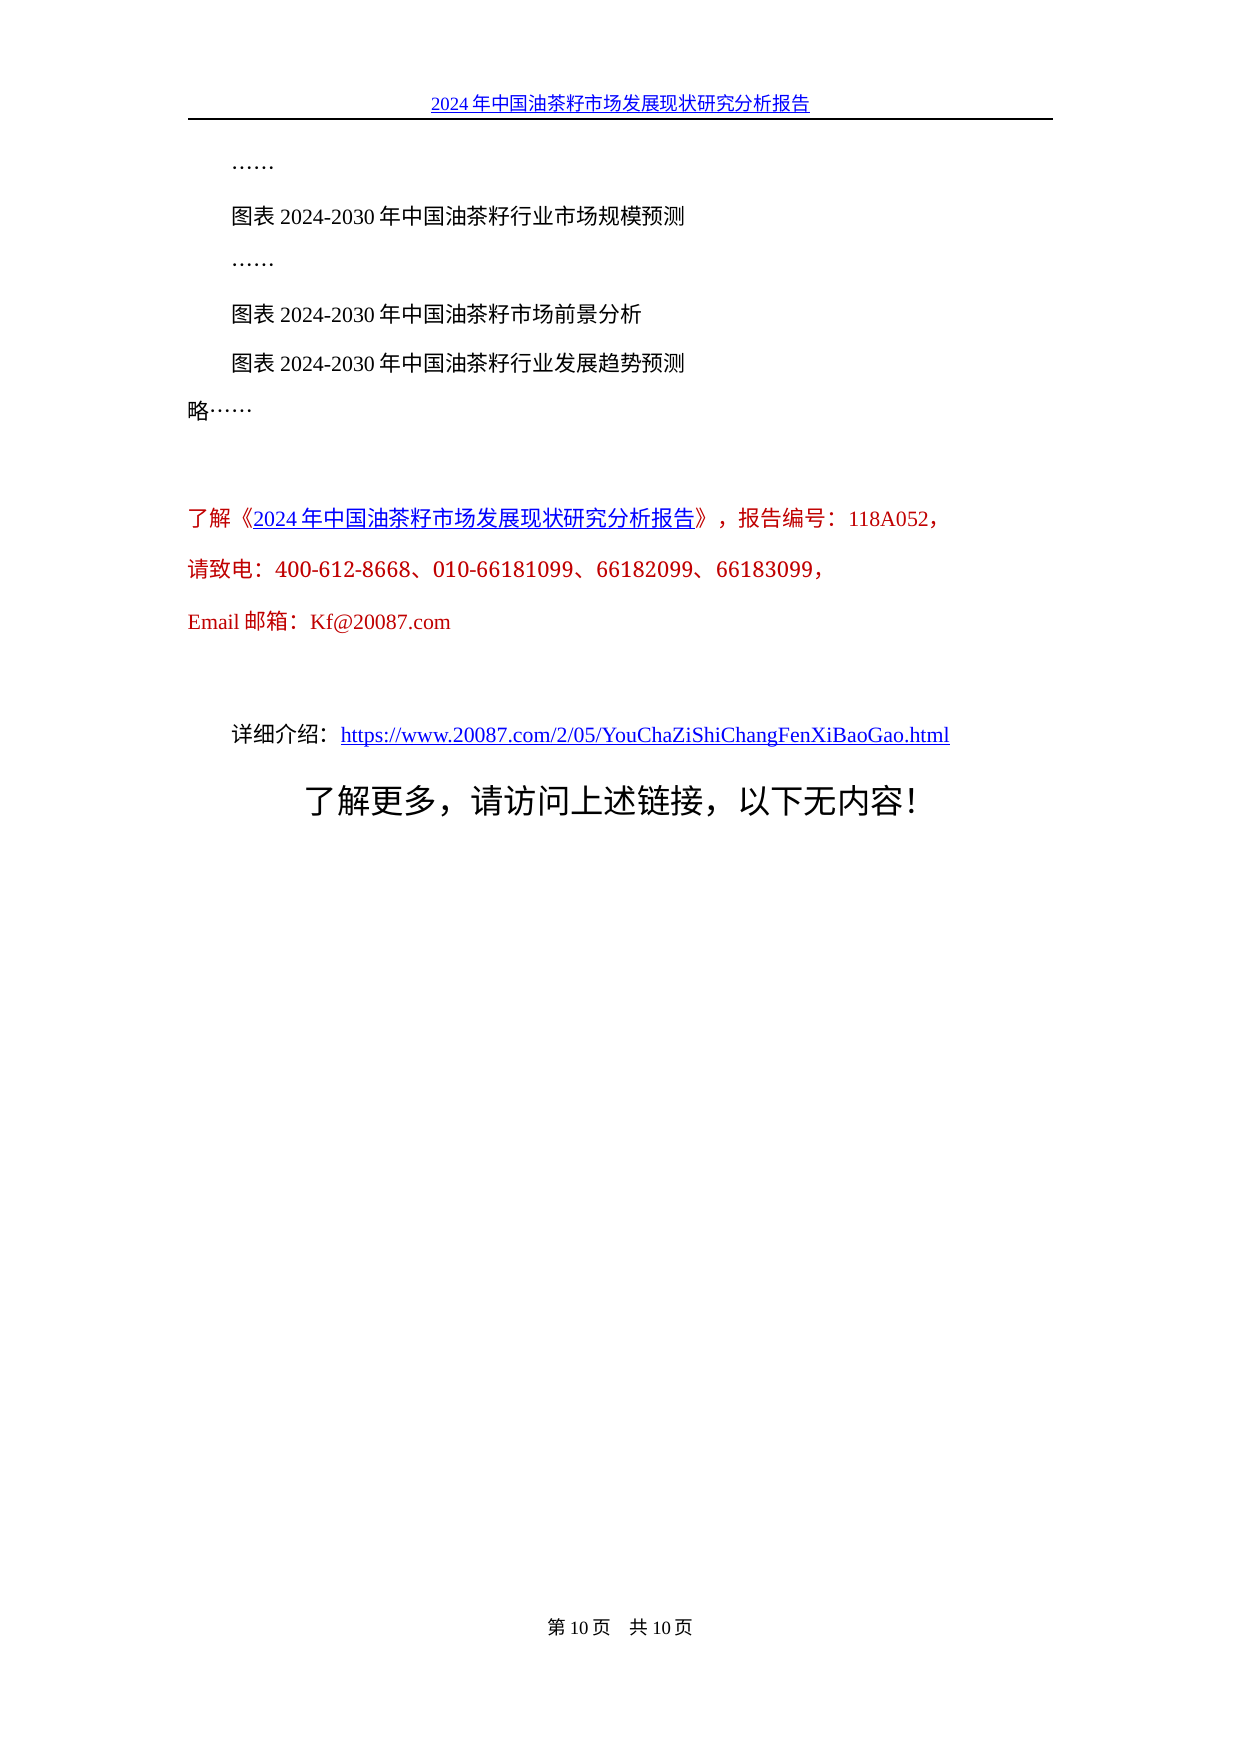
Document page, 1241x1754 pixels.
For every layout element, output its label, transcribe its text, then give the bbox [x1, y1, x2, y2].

text 详细介绍：https://www.20087.com/2/05/YouChaZiShiChangFenXiBaoGao.html [187, 716, 1053, 749]
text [187, 150, 1053, 426]
text Email邮箱：Kf@20087.com [187, 603, 1053, 636]
title 了解更多，请访问上述链接，以下无内容！ [187, 766, 1053, 831]
text 了解《2024年中国油茶籽市场发展现状研究分析报告》，报告编号：118A052， [187, 500, 1053, 533]
text 请致电：400-612-8668、010-66181099、66182099、66183099， [187, 552, 1053, 584]
